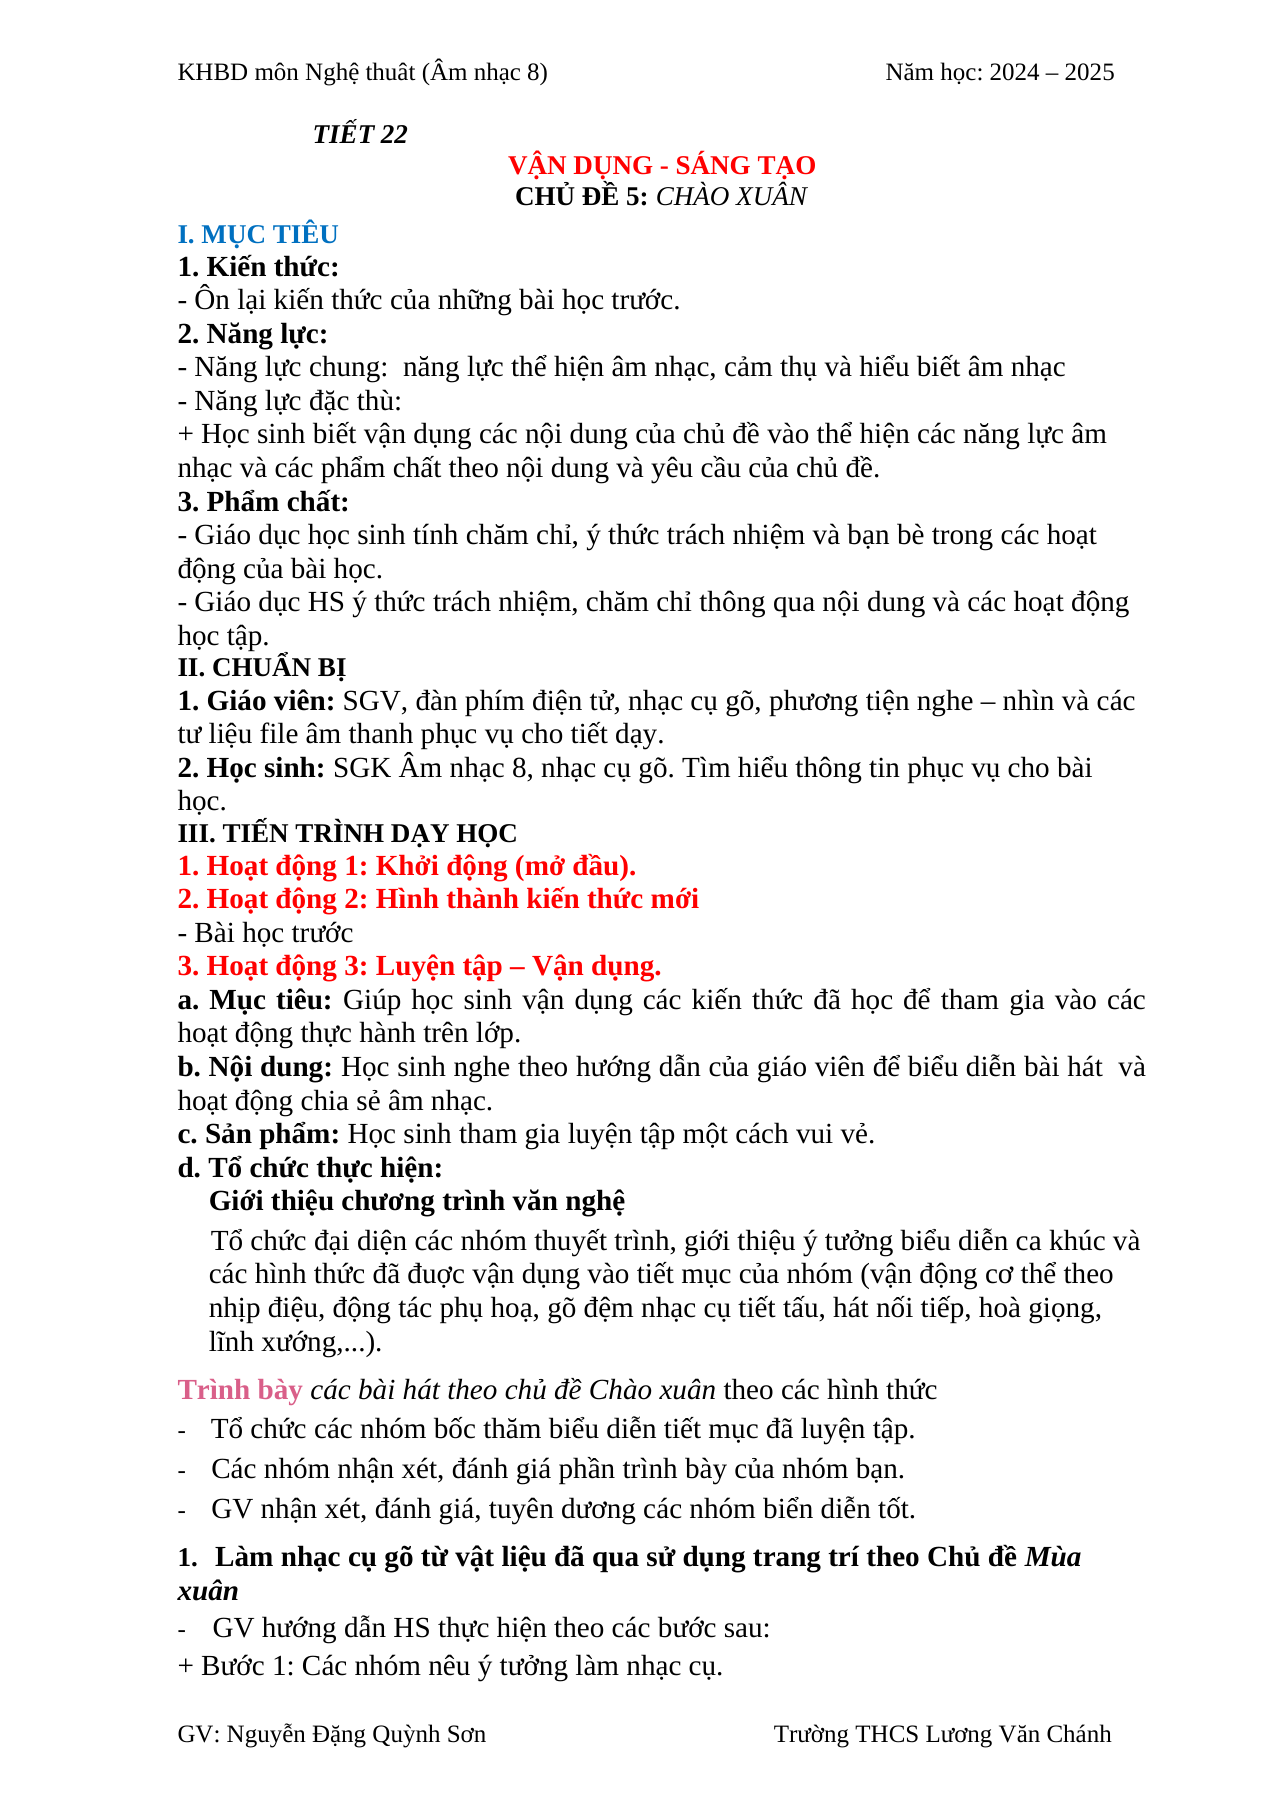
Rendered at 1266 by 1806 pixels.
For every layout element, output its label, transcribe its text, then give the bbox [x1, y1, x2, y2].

text 3. Phẩm chất: [177, 484, 1147, 517]
text 1. Hoạt động 1: Khởi động (mở đầu). [177, 848, 1147, 881]
text VẬN DỤNG - SÁNG TẠO [177, 149, 1147, 180]
text Tổ chức đại diện các nhóm thuyết trình, giới thiệu ý tưởng biểu diễn ca khúc và các hình thức đã đuợc vận dụng vào tiết mục của nhóm (vận động cơ thể theo nhịp điệu, động tác phụ hoạ, gõ đệm nhạc cụ tiết tấu, hát nối tiếp, hoà giọng, lĩnh xướng,...). [208, 1223, 1147, 1357]
list GV nhận xét, đánh giá, tuyên dương các nhóm biển diễn tốt. [177, 1491, 1147, 1525]
text 2. Hoạt động 2: Hình thành kiến thức mới [177, 881, 1147, 915]
text 1. Kiến thức: [177, 249, 1147, 282]
text - Ôn lại kiến thức của những bài học trước. [177, 282, 1147, 316]
text + Học sinh biết vận dụng các nội dung của chủ đề vào thể hiện các năng lực âm nhạc và các phẩm chất theo nội dung và yêu cầu của chủ đề. [177, 417, 1147, 484]
text 3. Hoạt động 3: Luyện tập – Vận dụng. [177, 948, 1147, 982]
list Làm nhạc cụ gõ từ vật liệu đã qua sử dụng trang trí theo Chủ đề Mùa xuân [177, 1539, 1147, 1606]
text CHỦ ĐỀ 5: CHÀO XUÂN [177, 180, 1147, 212]
text - Năng lực chung: năng lực thể hiện âm nhạc, cảm thụ và hiểu biết âm nhạc [177, 349, 1147, 383]
text c. Sản phẩm: Học sinh tham gia luyện tập một cách vui vẻ. [177, 1116, 1147, 1150]
text + Bước 1: Các nhóm nêu ý tưởng làm nhạc cụ. [177, 1648, 1147, 1682]
list Các nhóm nhận xét, đánh giá phần trình bày của nhóm bạn. [177, 1451, 1147, 1485]
list Tổ chức các nhóm bốc thăm biểu diễn tiết mục đã luyện tập. [177, 1412, 1147, 1445]
list GV hướng dẫn HS thực hiện theo các bước sau: [177, 1611, 1147, 1644]
text 1. Giáo viên: SGV, đàn phím điện tử, nhạc cụ gõ, phương tiện nghe – nhìn và các tư liệu file âm thanh phục vụ cho tiết dạy. [177, 683, 1147, 750]
text 2. Học sinh: SGK Âm nhạc 8, nhạc cụ gõ. Tìm hiểu thông tin phục vụ cho bài học. [177, 750, 1147, 817]
text d. Tổ chức thực hiện: [177, 1150, 1147, 1183]
text 2. Năng lực: [177, 316, 1147, 349]
text III. TIẾN TRÌNH DẠY HỌC [177, 817, 1147, 848]
text - Giáo dục HS ý thức trách nhiệm, chăm chỉ thông qua nội dung và các hoạt động học tập. [177, 584, 1147, 651]
text - Giáo dục học sinh tính chăm chỉ, ý thức trách nhiệm và bạn bè trong các hoạt động của bài học. [177, 517, 1147, 584]
text - Bài học trước [177, 915, 1147, 948]
text TIẾT 22 [177, 118, 1147, 149]
text I. MỤC TIÊU [177, 218, 1147, 249]
text - Năng lực đặc thù: [177, 383, 1147, 417]
text b. Nội dung: Học sinh nghe theo hướng dẫn của giáo viên để biểu diễn bài hát và hoạt động chia sẻ âm nhạc. [177, 1049, 1147, 1116]
text Giới thiệu chương trình văn nghệ [177, 1183, 1147, 1217]
text Trình bày các bài hát theo chủ đề Chào xuân theo các hình thức [177, 1372, 1147, 1405]
text II. CHUẨN BỊ [177, 651, 1147, 683]
text a. Mục tiêu: Giúp học sinh vận dụng các kiến thức đã học để tham gia vào các hoạt động thực hành trên lớp. [177, 982, 1147, 1049]
